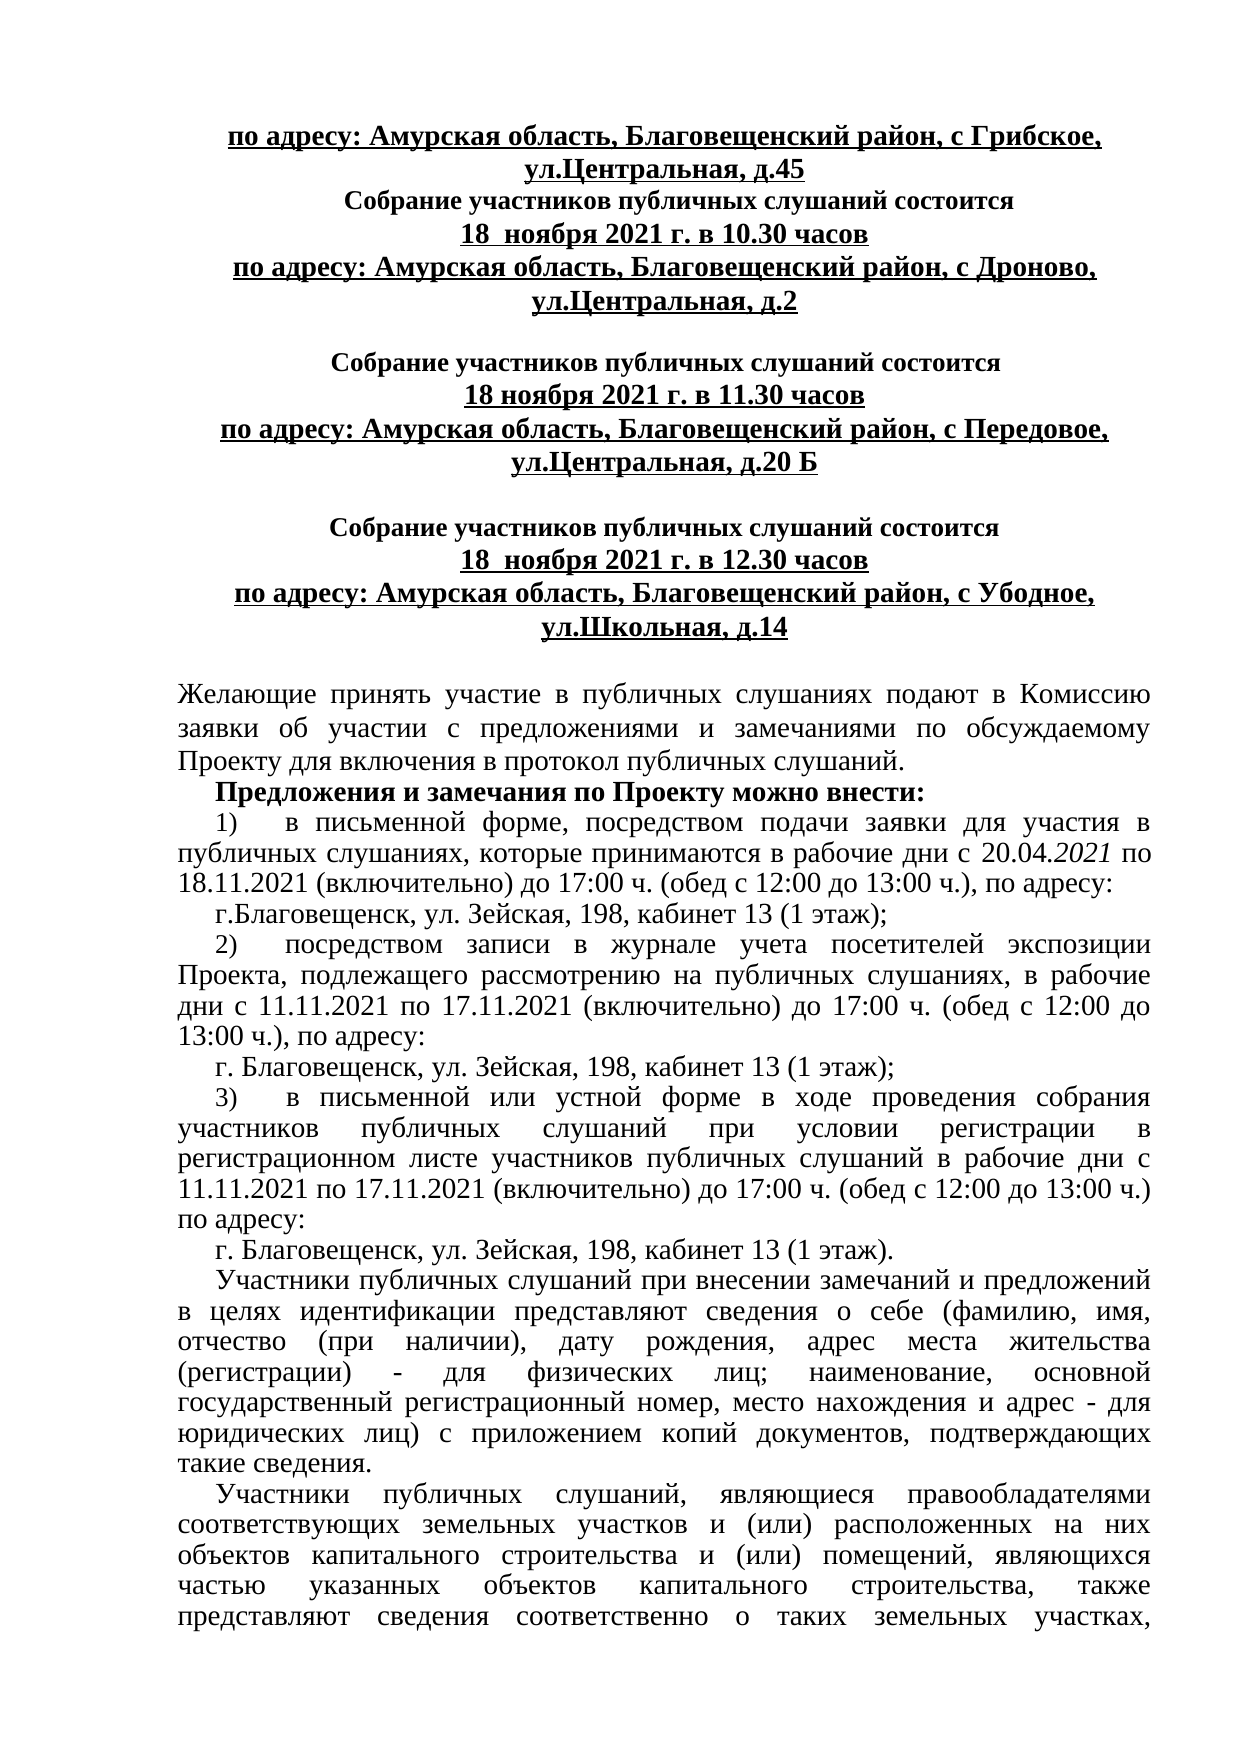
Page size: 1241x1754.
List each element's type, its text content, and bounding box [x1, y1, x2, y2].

text г.Благовещенск, ул. Зейская, 198, кабинет 13 (1 этаж); [177, 899, 1152, 929]
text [177, 185, 1152, 216]
text г. Благовещенск, ул. Зейская, 198, кабинет 13 (1 этаж); [177, 1052, 1152, 1082]
text Собрание участников публичных слушаний состоится [177, 512, 1152, 542]
text по адресу: Амурская область, Благовещенский район, с Дроново, [177, 249, 1152, 283]
text ул.Школьная, д.14 [177, 609, 1152, 643]
text по адресу: Амурская область, Благовещенский район, с Передовое, [177, 411, 1152, 444]
text по адресу: Амурская область, Благовещенский район, с Убодное, [177, 576, 1152, 609]
text 18 ноября 2021 г. в 11.30 часов [177, 377, 1152, 411]
list посредством записи в журнале учета посетителей экспозиции Проекта, подлежащего рассмотрению на публичных слушаниях, в рабочие дни с 11.11.2021 по 17.11.2021 (включительно) до 17:00 ч. (обед с 12:00 до 13:00 ч.), по адресу: [177, 929, 1152, 1052]
text Желающие принять участие в публичных слушаниях подают в Комиссию заявки об участии с предложениями и замечаниями по обсуждаемому Проекту для включения в протокол публичных слушаний. [177, 676, 1152, 777]
text по адресу: Амурская область, Благовещенский район, с Грибское, [177, 118, 1152, 152]
list в письменной или устной форме в ходе проведения собрания участников публичных слушаний при условии регистрации в регистрационном листе участников публичных слушаний в рабочие дни с 11.11.2021 по 17.11.2021 (включительно) до 17:00 ч. (обед с 12:00 до 13:00 ч.) по адресу: [177, 1082, 1152, 1235]
list в письменной форме, посредством подачи заявки для участия в публичных слушаниях, которые принимаются в рабочие дни с 20.04.2021 по 18.11.2021 (включительно) до 17:00 ч. (обед с 12:00 до 13:00 ч.), по адресу: [177, 807, 1152, 899]
text ул.Центральная, д.20 Б [177, 444, 1152, 478]
text Предложения и замечания по Проекту можно внести: [177, 777, 1152, 807]
text 18 ноября 2021 г. в 10.30 часов [177, 216, 1152, 249]
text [177, 1479, 1152, 1631]
text Участники публичных слушаний при внесении замечаний и предложений в целях идентификации представляют сведения о себе (фамилию, имя, отчество (при наличии), дату рождения, адрес места жительства (регистрации) - для физических лиц; наименование, основной государственный регистрационный номер, место нахождения и адрес - для юридических лиц) с приложением копий документов, подтверждающих такие сведения. [177, 1265, 1152, 1479]
text г. Благовещенск, ул. Зейская, 198, кабинет 13 (1 этаж). [177, 1235, 1152, 1265]
text 18 ноября 2021 г. в 12.30 часов [177, 542, 1152, 576]
text Собрание участников публичных слушаний состоится [177, 347, 1152, 377]
text ул.Центральная, д.45 [177, 152, 1152, 185]
text ул.Центральная, д.2 [177, 283, 1152, 316]
